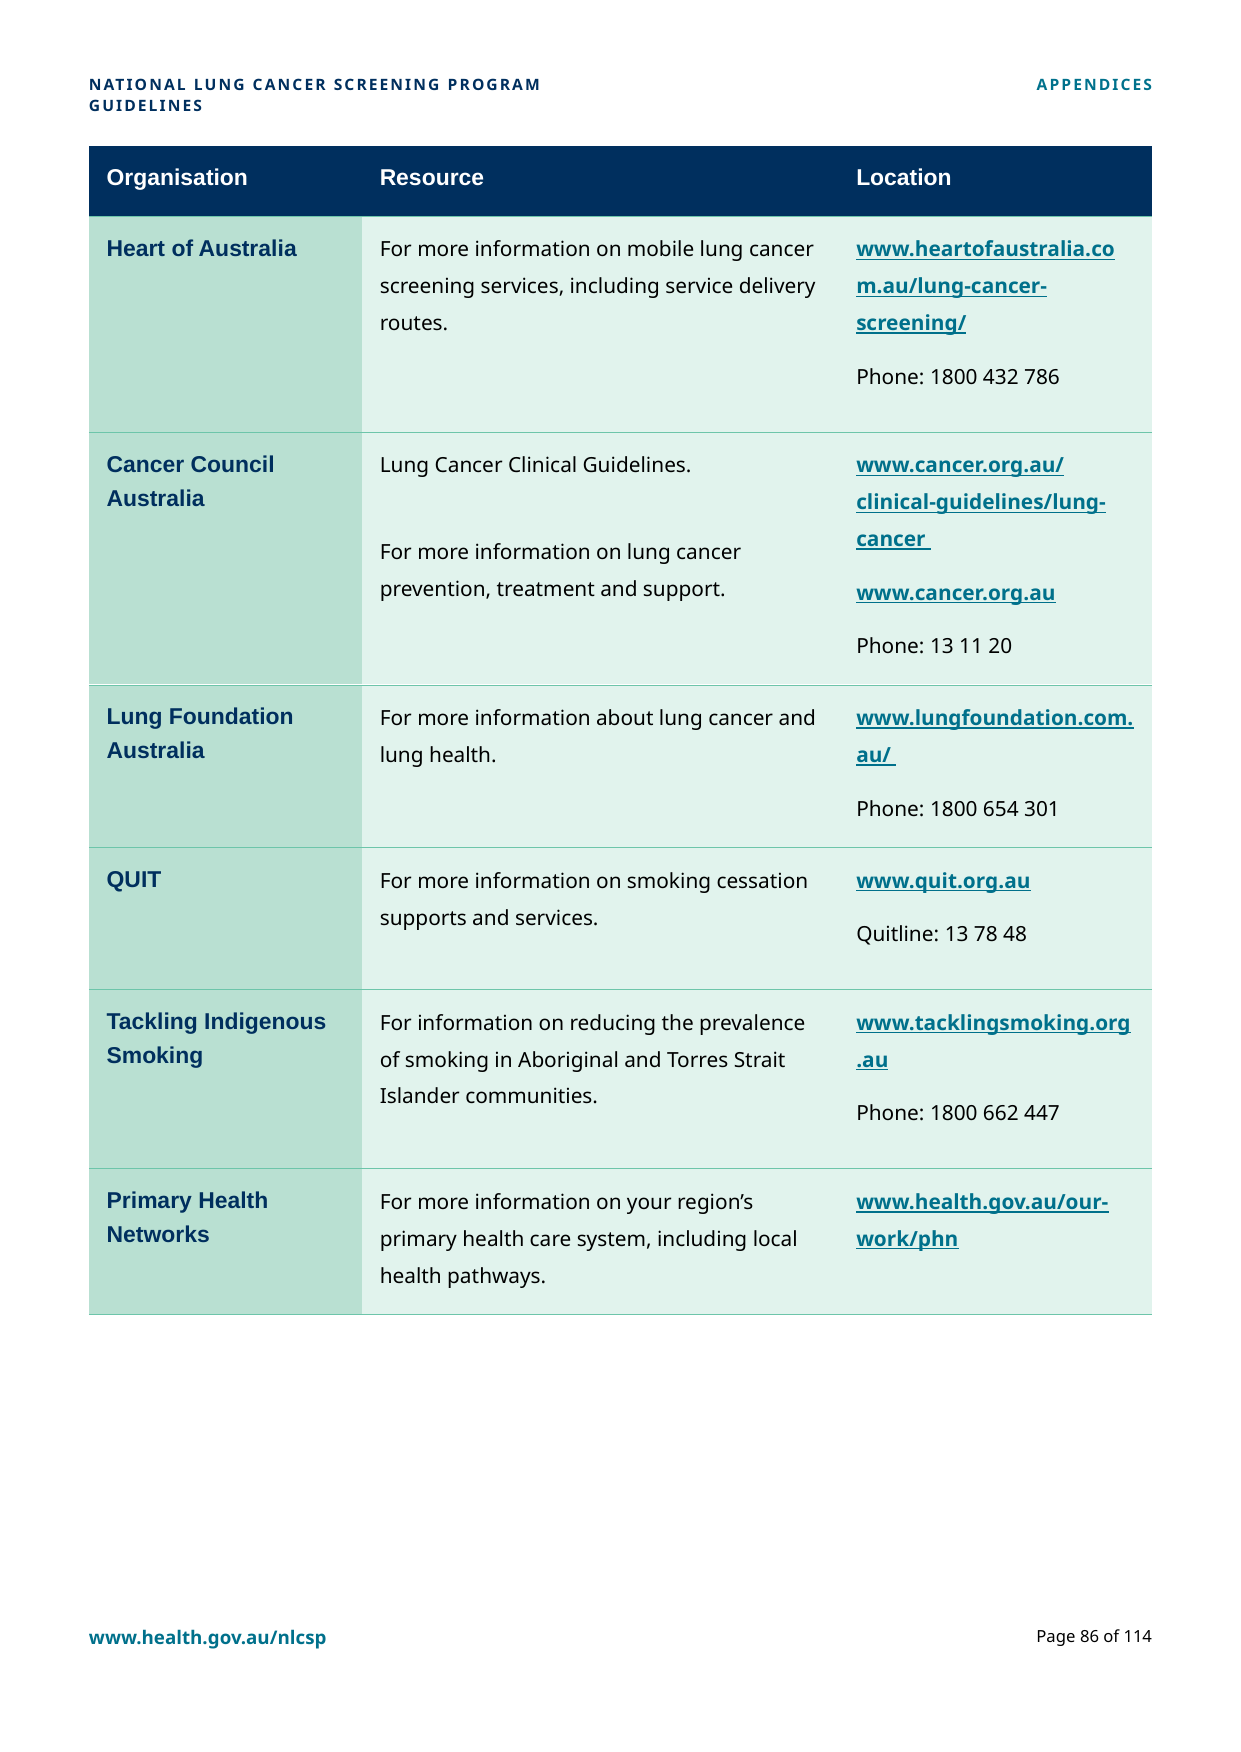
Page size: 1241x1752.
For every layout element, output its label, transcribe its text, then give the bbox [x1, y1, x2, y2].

table_cell Cancer Council Australia [89, 433, 362, 684]
table_cell For more information on mobile lung cancer screening services, including service delivery routes. [362, 217, 838, 432]
table_cell www.health.gov.au/our-work/phn [838, 1169, 1152, 1314]
table_cell For more information on smoking cessation supports and services. [362, 848, 838, 989]
table_header Resource [362, 146, 838, 216]
table_cell For information on reducing the prevalence of smoking in Aboriginal and Torres Strait Islander communities. [362, 990, 838, 1168]
table_cell www.quit.org.au Quitline: 13 78 48 [838, 848, 1152, 989]
table_cell www.heartofaustralia.com.au/lung-cancer-screening/ Phone: 1800 432 786 [838, 217, 1152, 432]
table_cell QUIT [89, 848, 362, 989]
table_cell For more information on your region’s primary health care system, including local health pathways. [362, 1169, 838, 1314]
table_cell Primary Health Networks [89, 1169, 362, 1314]
table_header Location [838, 146, 1152, 216]
table_cell www.cancer.org.au/clinical-guidelines/lung-cancer www.cancer.org.au Phone: 13 11 20 [838, 433, 1152, 684]
table_header Organisation [89, 146, 362, 216]
table_cell Lung Cancer Clinical Guidelines. For more information on lung cancer prevention, treatment and support. [362, 433, 838, 684]
table_cell Heart of Australia [89, 217, 362, 432]
table_cell Lung Foundation Australia [89, 686, 362, 847]
table_cell www.lungfoundation.com.au/ Phone: 1800 654 301 [838, 686, 1152, 847]
table_cell Tackling Indigenous Smoking [89, 990, 362, 1168]
table_cell For more information about lung cancer and lung health. [362, 686, 838, 847]
table_cell www.tacklingsmoking.org.au Phone: 1800 662 447 [838, 990, 1152, 1168]
